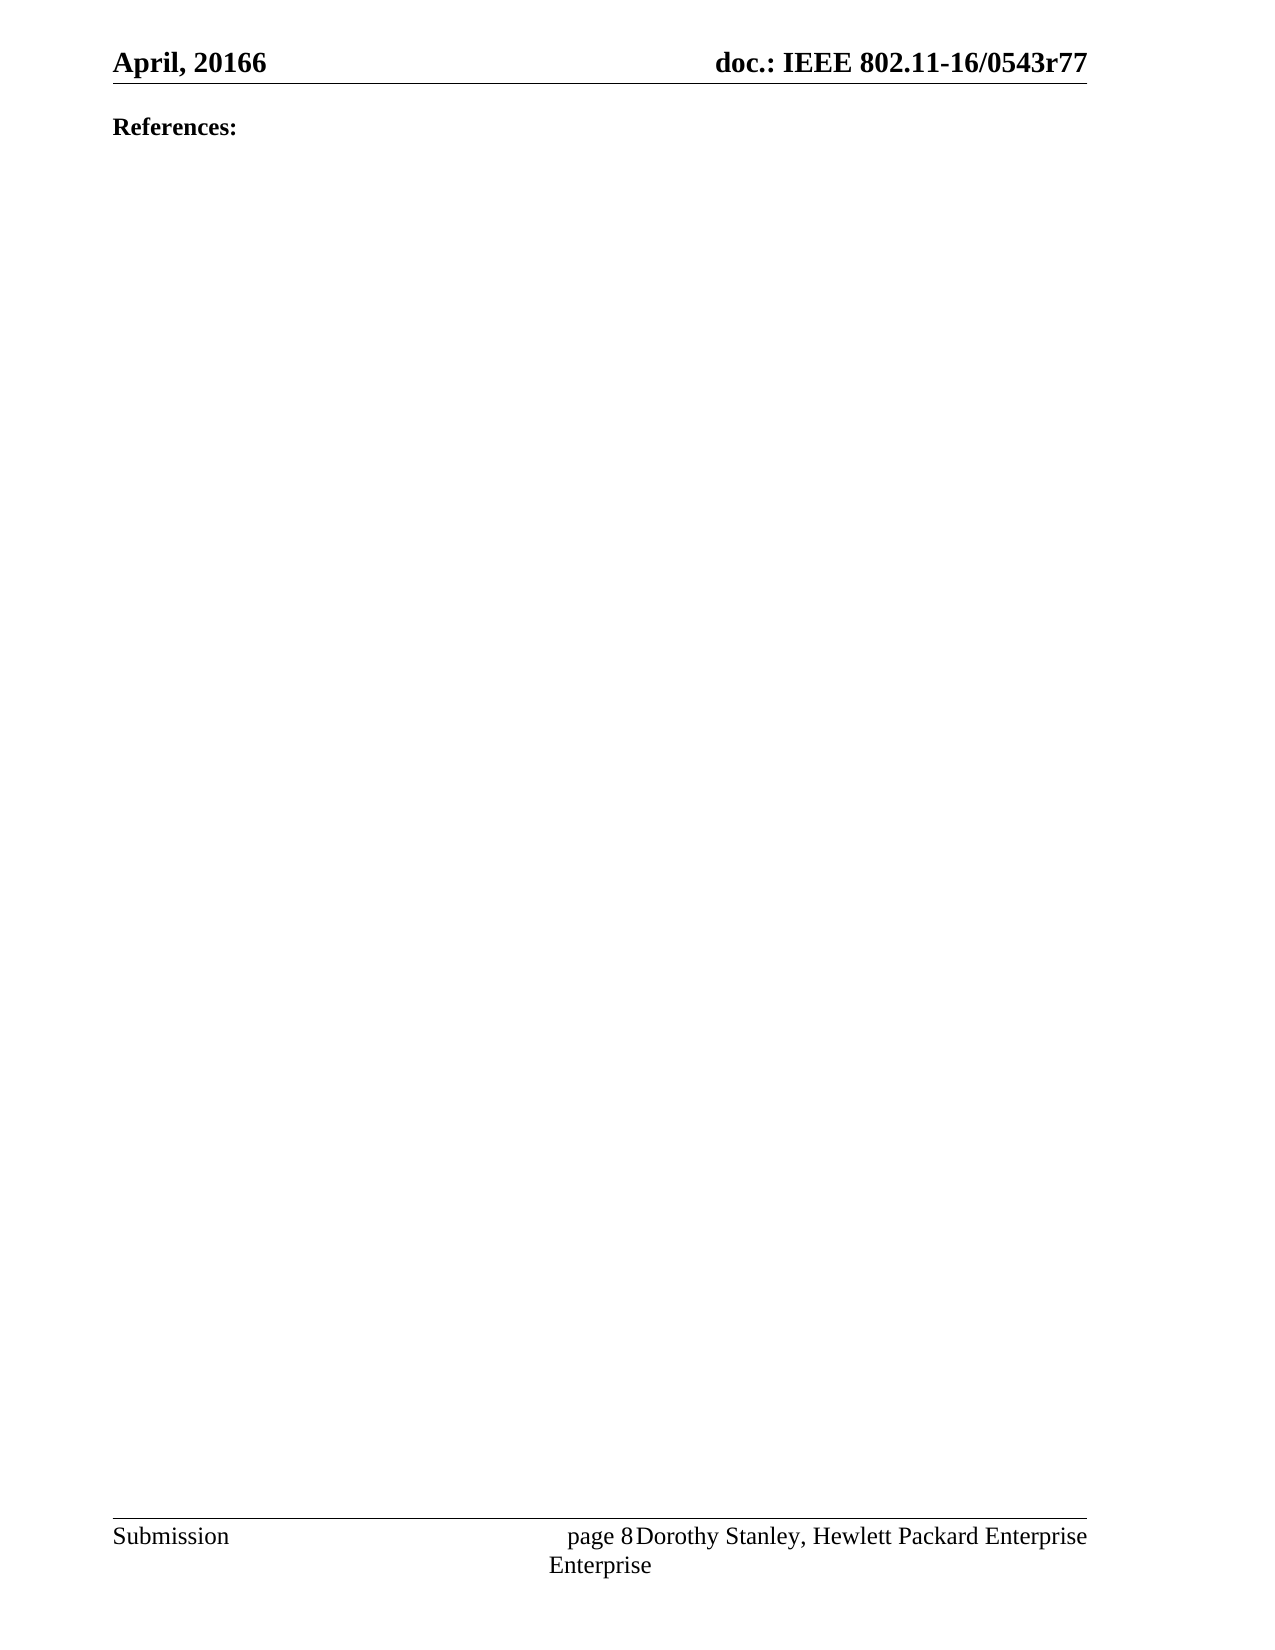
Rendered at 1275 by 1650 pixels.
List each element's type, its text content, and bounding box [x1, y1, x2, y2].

text References: [112, 112, 1087, 141]
